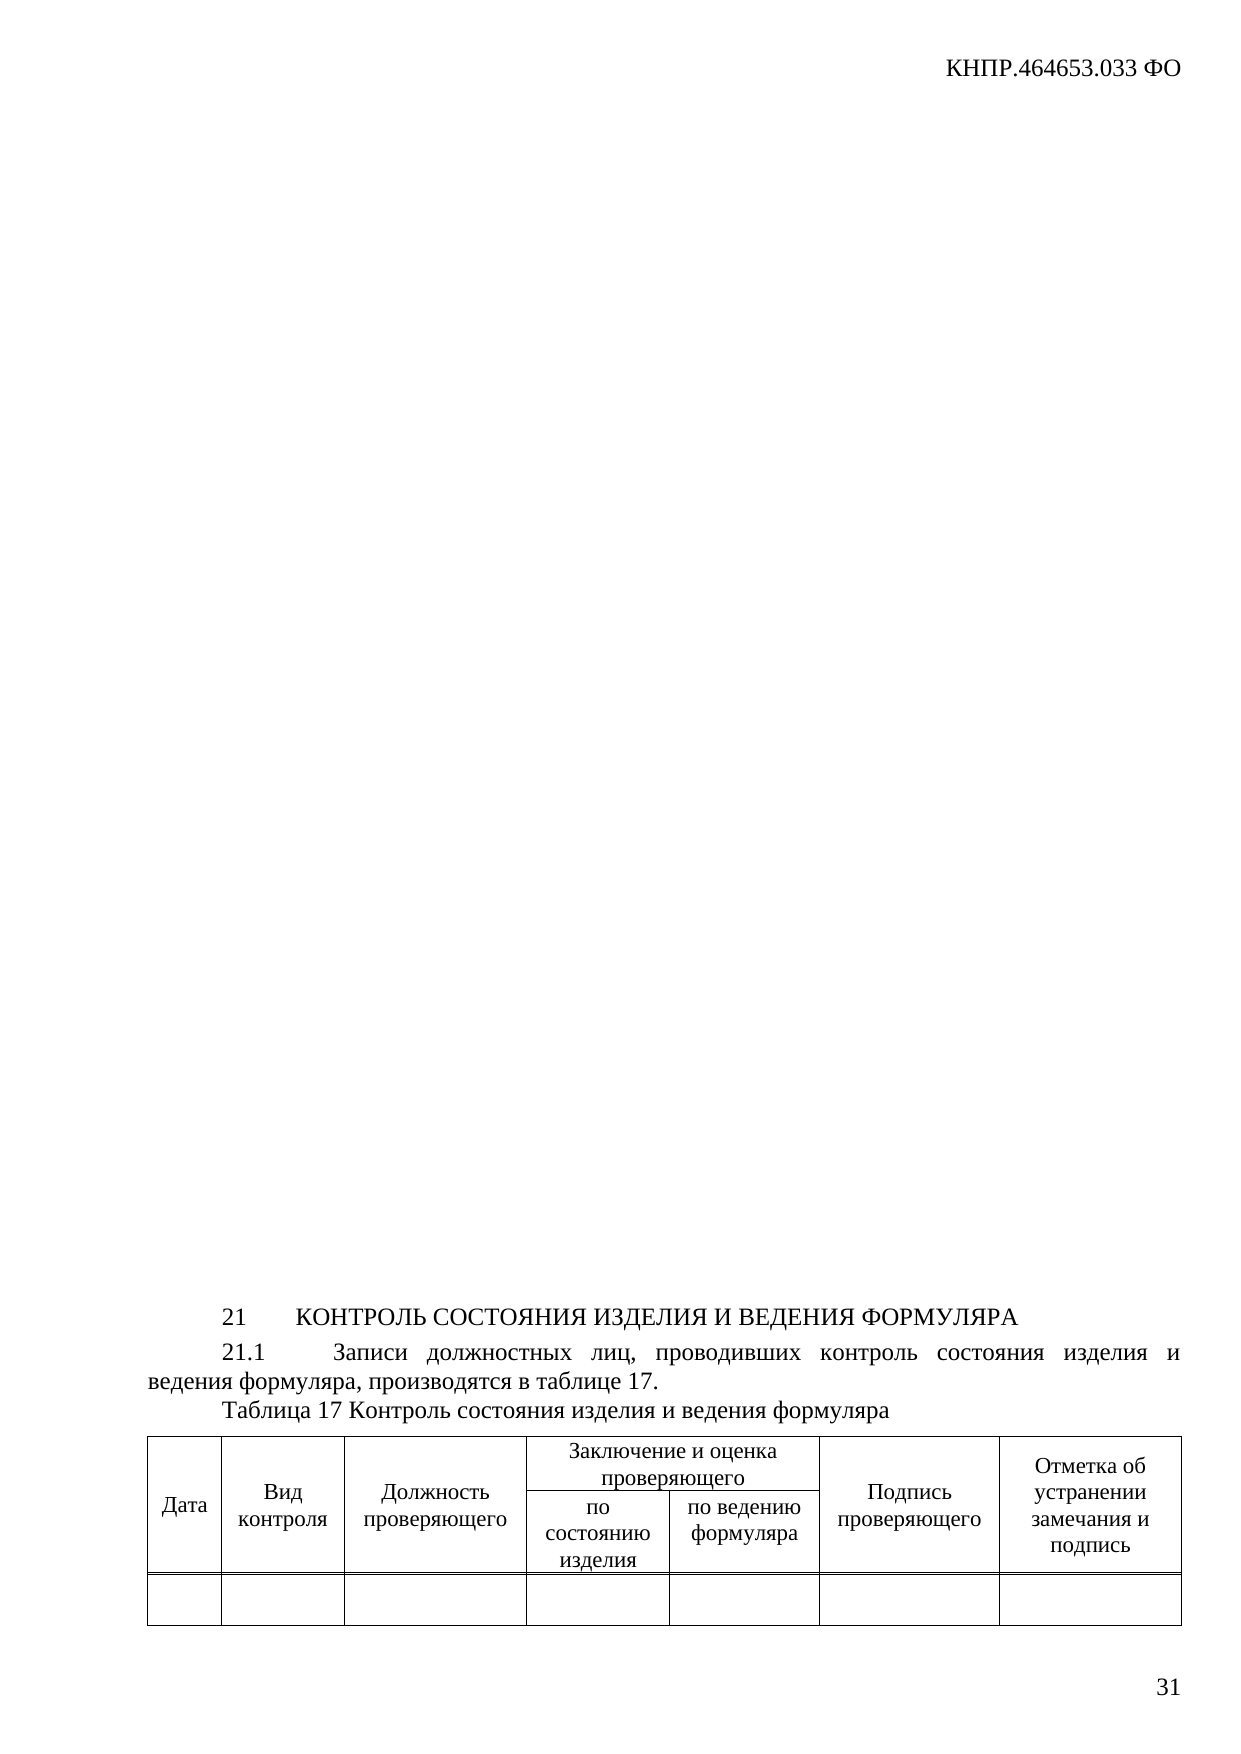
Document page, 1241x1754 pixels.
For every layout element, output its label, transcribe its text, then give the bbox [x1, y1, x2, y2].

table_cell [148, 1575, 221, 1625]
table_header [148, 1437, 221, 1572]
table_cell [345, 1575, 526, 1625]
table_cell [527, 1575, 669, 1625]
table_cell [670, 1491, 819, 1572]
subtitle КОНТРОЛЬ СОСТОЯНИЯ ИЗДЕЛИЯ И ВЕДЕНИЯ ФОРМУЛЯРА [148, 1302, 1181, 1331]
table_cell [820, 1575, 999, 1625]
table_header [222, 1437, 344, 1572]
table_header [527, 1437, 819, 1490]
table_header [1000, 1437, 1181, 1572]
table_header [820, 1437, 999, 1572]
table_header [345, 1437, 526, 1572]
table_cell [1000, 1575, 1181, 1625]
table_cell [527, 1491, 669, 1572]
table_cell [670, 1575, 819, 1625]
text Таблица 17 Контроль состояния изделия и ведения формуляра [148, 1395, 1181, 1424]
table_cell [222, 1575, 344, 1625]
list Записи должностных лиц, проводивших контроль состояния изделия и ведения формуляра, производятся в таблице 17. [148, 1337, 1181, 1395]
